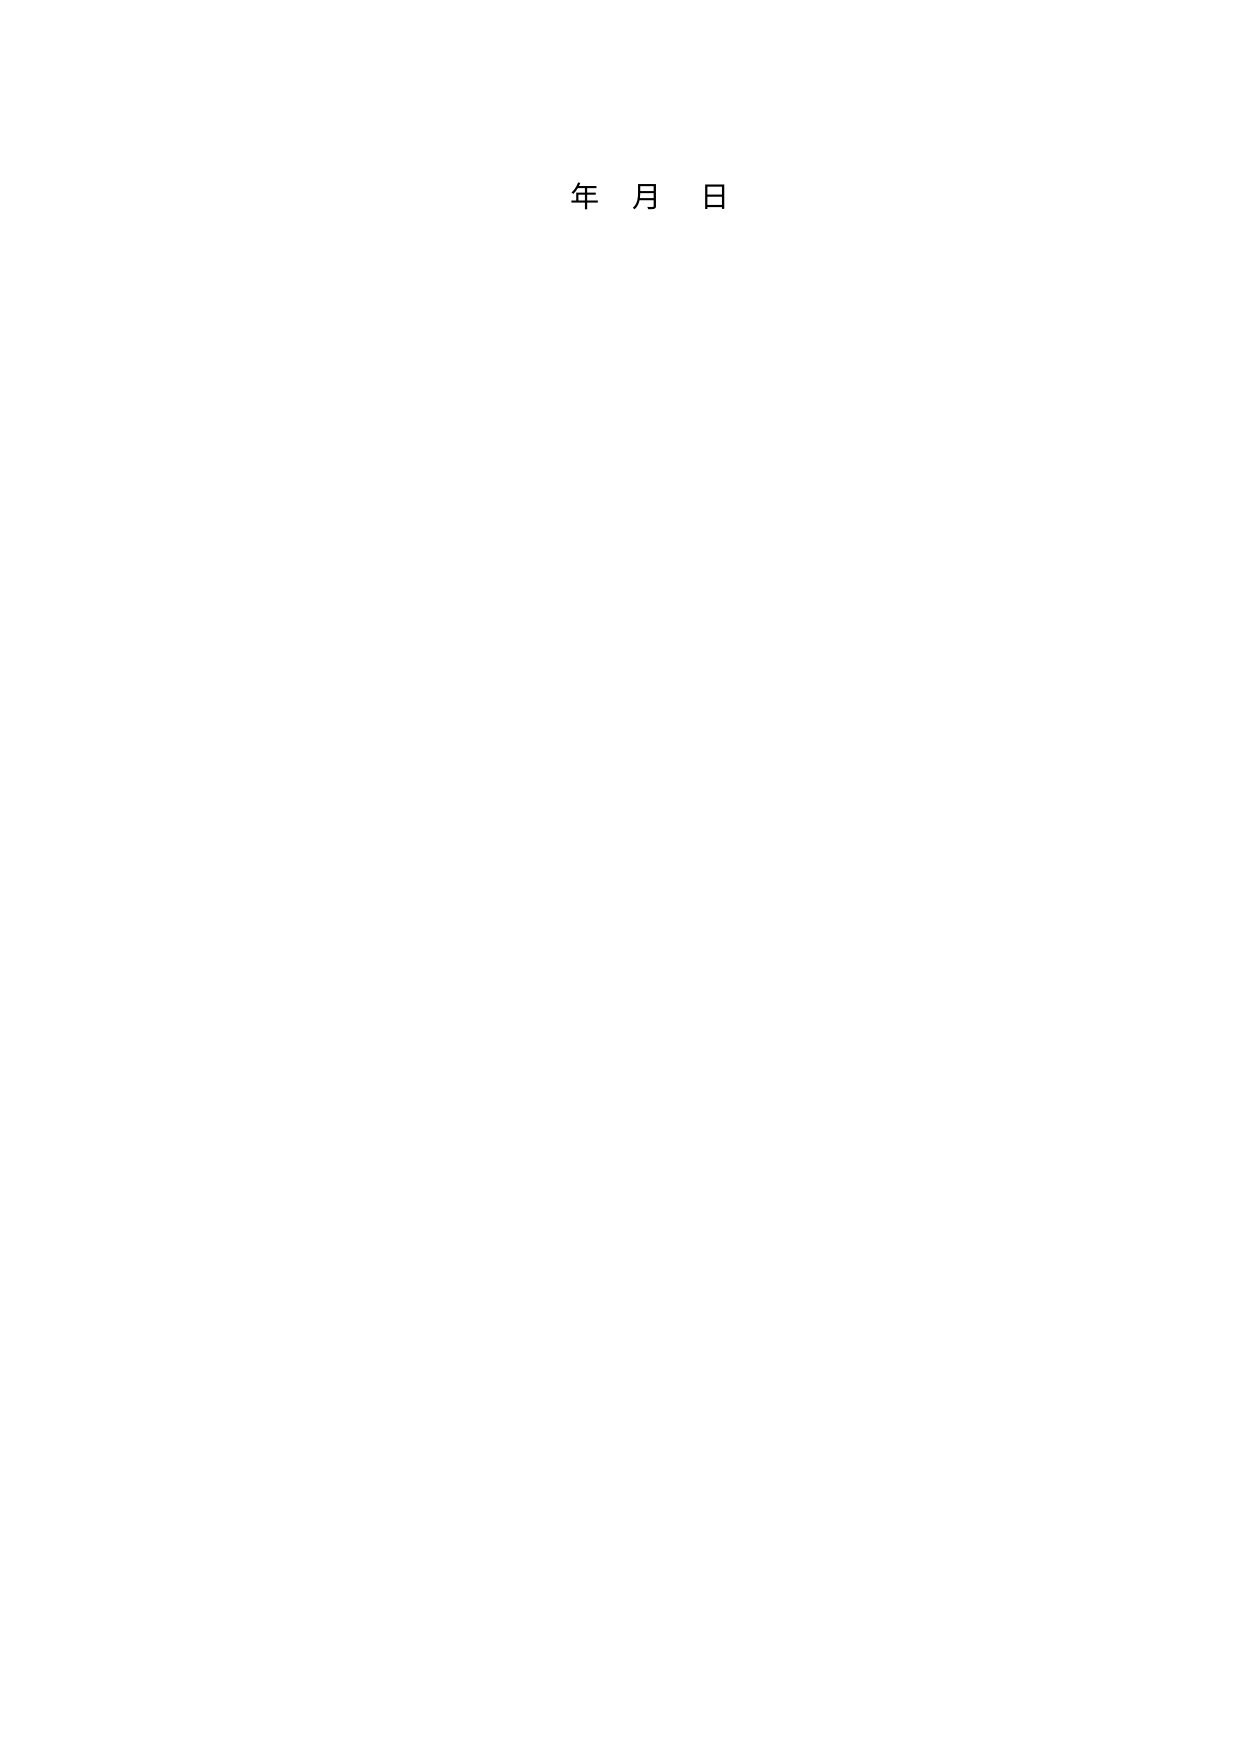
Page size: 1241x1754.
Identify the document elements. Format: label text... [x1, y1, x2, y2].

text 年 月 日 [187, 162, 1053, 227]
